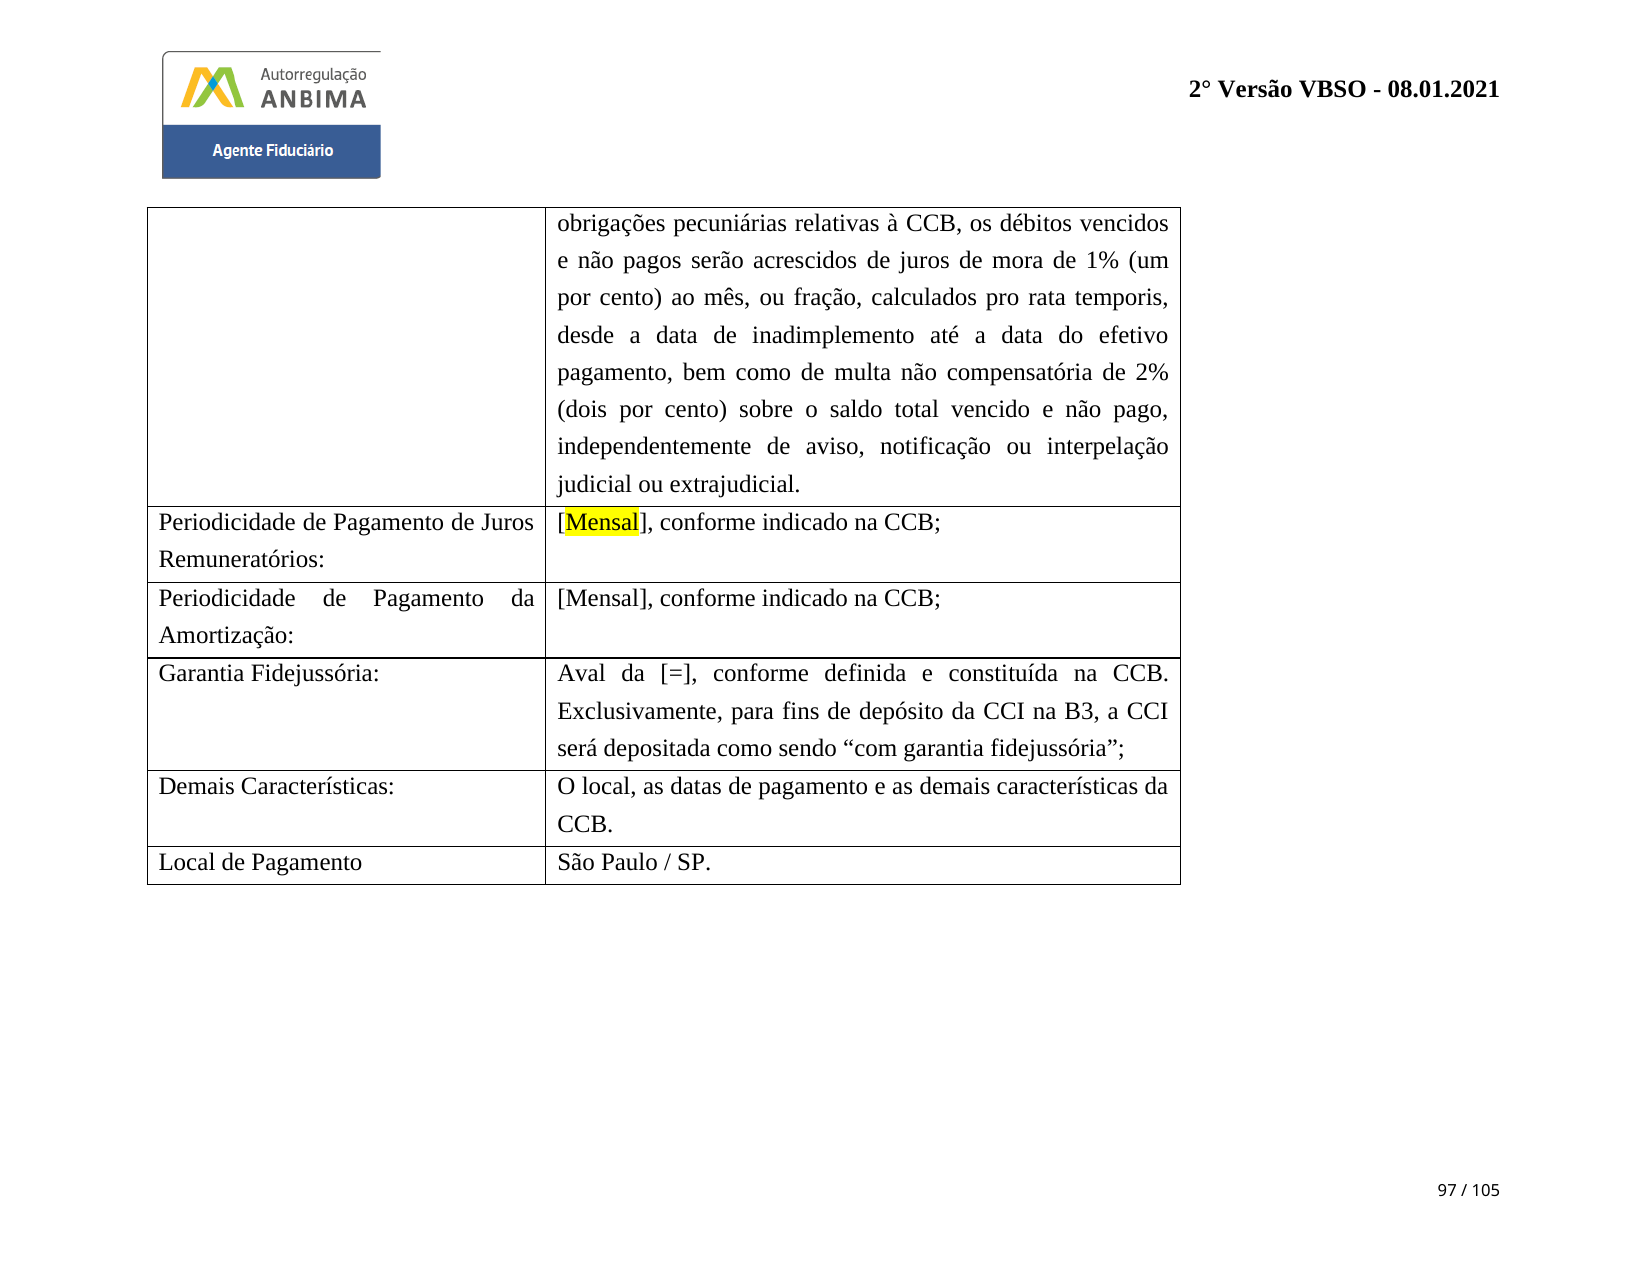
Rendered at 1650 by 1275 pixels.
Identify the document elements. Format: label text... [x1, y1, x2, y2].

table_cell Periodicidade de Pagamento de Juros Remuneratórios: [148, 507, 545, 582]
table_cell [148, 208, 545, 506]
table_cell Demais Características: [148, 771, 545, 846]
table_cell Aval da [=], conforme definida e constituída na CCB. Exclusivamente, para fins de depósito da CCI na B3, a CCI será depositada como sendo “com garantia fidejussória”; [546, 659, 1180, 770]
table_cell Local de Pagamento [148, 847, 545, 884]
table_cell [Mensal], conforme indicado na CCB; [546, 507, 1180, 582]
table_cell São Paulo / SP. [546, 847, 1180, 884]
table_cell Garantia Fidejussória: [148, 659, 545, 770]
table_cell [546, 208, 1180, 506]
table_cell Periodicidade de Pagamento da Amortização: [148, 583, 545, 657]
table_cell O local, as datas de pagamento e as demais características da CCB. [546, 771, 1180, 846]
table_cell [Mensal], conforme indicado na CCB; [546, 583, 1180, 657]
